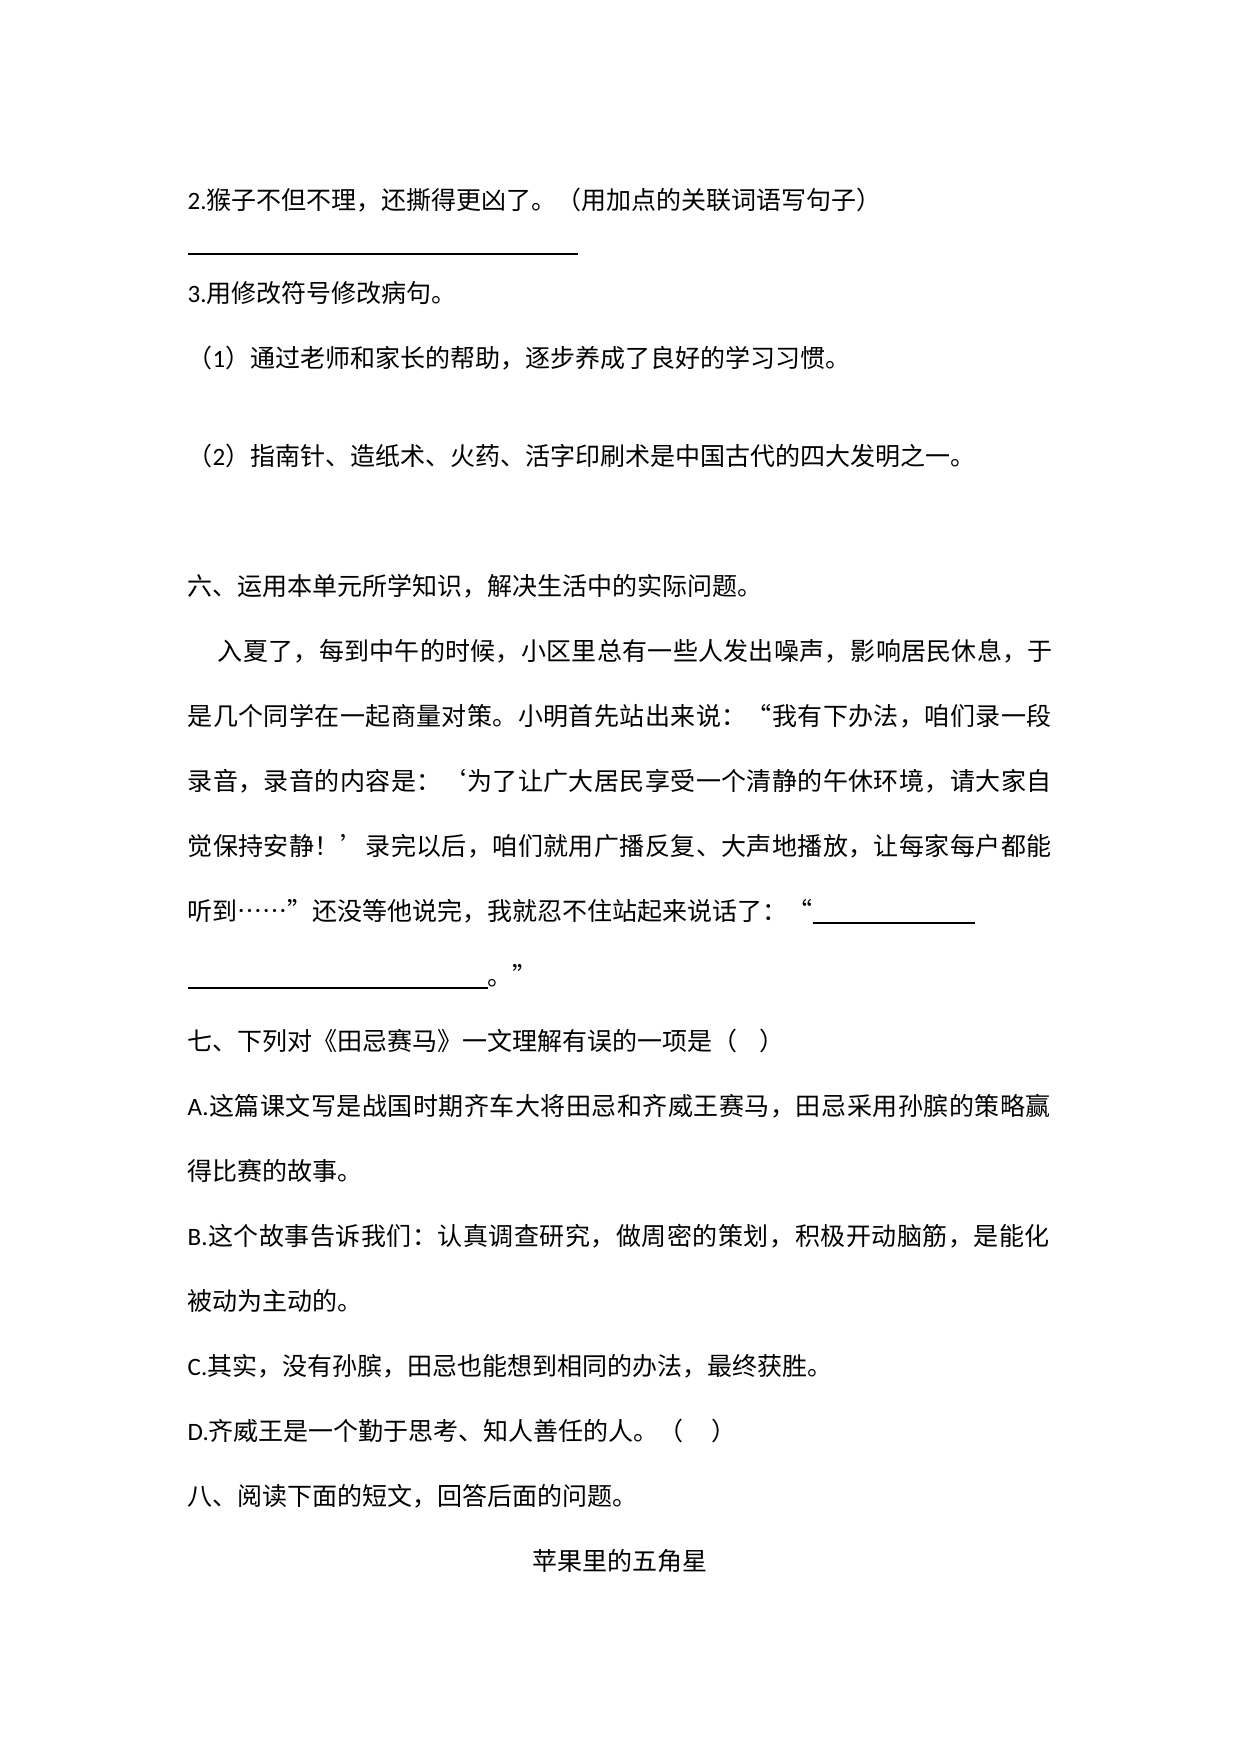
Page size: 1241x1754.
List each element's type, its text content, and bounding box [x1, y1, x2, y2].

text 2.猴子不但不理，还撕得更凶了。（用加点的关联词语写句子） [187, 162, 1053, 227]
text 入夏了，每到中午的时候，小区里总有一些人发出噪声，影响居民休息，于是几个同学在一起商量对策。小明首先站出来说：“我有下办法，咱们录一段录音，录音的内容是：‘为了让广大居民享受一个清静的午休环境，请大家自觉保持安静！’录完以后，咱们就用广播反复、大声地播放，让每家每户都能听到……”还没等他说完，我就忍不住站起来说话了：“ [187, 617, 1053, 942]
text 六、运用本单元所学知识，解决生活中的实际问题。 [187, 552, 1053, 617]
text （2）指南针、造纸术、火药、活字印刷术是中国古代的四大发明之一。 [187, 422, 1053, 487]
text B.这个故事告诉我们：认真调查研究，做周密的策划，积极开动脑筋，是能化被动为主动的。 [187, 1202, 1053, 1332]
text 八、阅读下面的短文，回答后面的问题。 [187, 1462, 1053, 1527]
text A.这篇课文写是战国时期齐车大将田忌和齐威王赛马，田忌采用孙膑的策略赢得比赛的故事。 [187, 1072, 1053, 1202]
text 七、下列对《田忌赛马》一文理解有误的一项是（ ） [187, 1007, 1053, 1072]
text C.其实，没有孙膑，田忌也能想到相同的办法，最终获胜。 [187, 1332, 1053, 1397]
text D.齐威王是一个勤于思考、知人善任的人。（ ） [187, 1397, 1053, 1462]
text 。” [187, 942, 1053, 1007]
text （1）通过老师和家长的帮助，逐步养成了良好的学习习惯。 [187, 324, 1053, 389]
text 3.用修改符号修改病句。 [187, 259, 1053, 324]
text 苹果里的五角星 [187, 1527, 1053, 1592]
